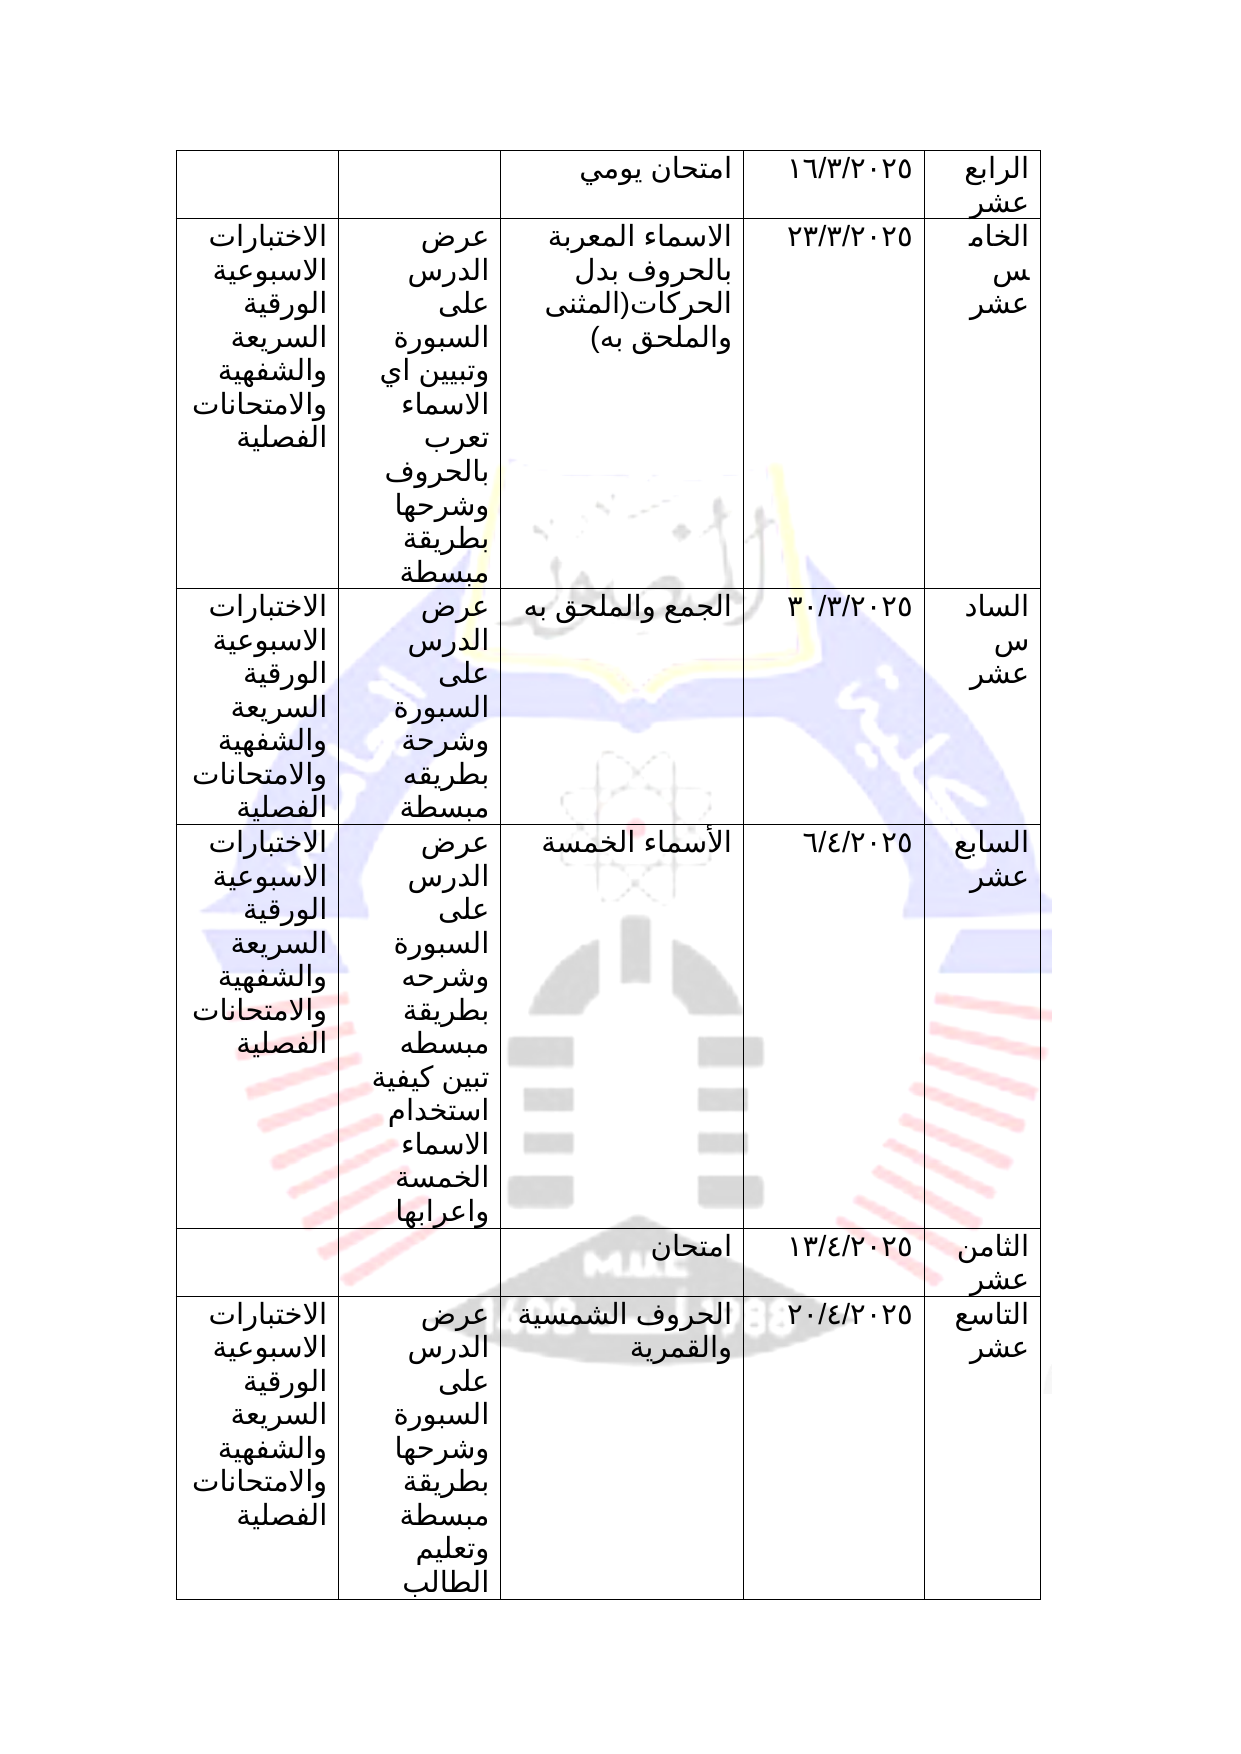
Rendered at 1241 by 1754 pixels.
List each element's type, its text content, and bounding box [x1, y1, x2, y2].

table_cell [339, 151, 500, 218]
table_cell ٣٠/٣/٢٠٢٥ [744, 589, 924, 824]
table_cell السابع عشر [925, 825, 1040, 1227]
table_cell ١٦/٣/٢٠٢٥ [744, 151, 924, 218]
table_cell الاسماء المعربة بالحروف بدل الحركات(المثنى والملحق به) [501, 219, 743, 588]
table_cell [177, 1297, 338, 1598]
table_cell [501, 1297, 743, 1598]
table_cell ١٣/٤/٢٠٢٥ [744, 1229, 924, 1296]
table_cell التاسع عشر [925, 1297, 1040, 1598]
table_cell عرض الدرس على السبورة وشرحه بطريقة مبسطه تبين كيفية استخدام الاسماء الخمسة واعرابها [339, 825, 500, 1227]
table_cell السادس عشر [925, 589, 1040, 824]
table_cell [177, 1229, 338, 1296]
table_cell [177, 219, 338, 588]
table_cell الرابع عشر [925, 151, 1040, 218]
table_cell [339, 1297, 500, 1598]
table_cell ٢٣/٣/٢٠٢٥ [744, 219, 924, 588]
table_cell امتحان يومي [501, 151, 743, 218]
table_cell الثامن عشر [925, 1229, 1040, 1296]
table_cell امتحان [501, 1229, 743, 1296]
table_cell [339, 1229, 500, 1296]
table_cell ٦/٤/٢٠٢٥ [744, 825, 924, 1227]
table_cell الخامس عشر [925, 219, 1040, 588]
table_cell الجمع والملحق به [501, 589, 743, 824]
table_cell الأسماء الخمسة [501, 825, 743, 1227]
table_cell عرض الدرس على السبورة وتبيين اي الاسماء تعرب بالحروف وشرحها بطريقة مبسطة [339, 219, 500, 588]
table_cell الاختبارات الاسبوعية الورقية السريعة والشفهية والامتحانات الفصلية [177, 589, 338, 824]
table_cell ٢٠/٤/٢٠٢٥ [744, 1297, 924, 1598]
table_cell [177, 151, 338, 218]
table_cell الاختبارات الاسبوعية الورقية السريعة والشفهية والامتحانات الفصلية [177, 825, 338, 1227]
table_cell عرض الدرس على السبورة وشرحة بطريقه مبسطة [339, 589, 500, 824]
